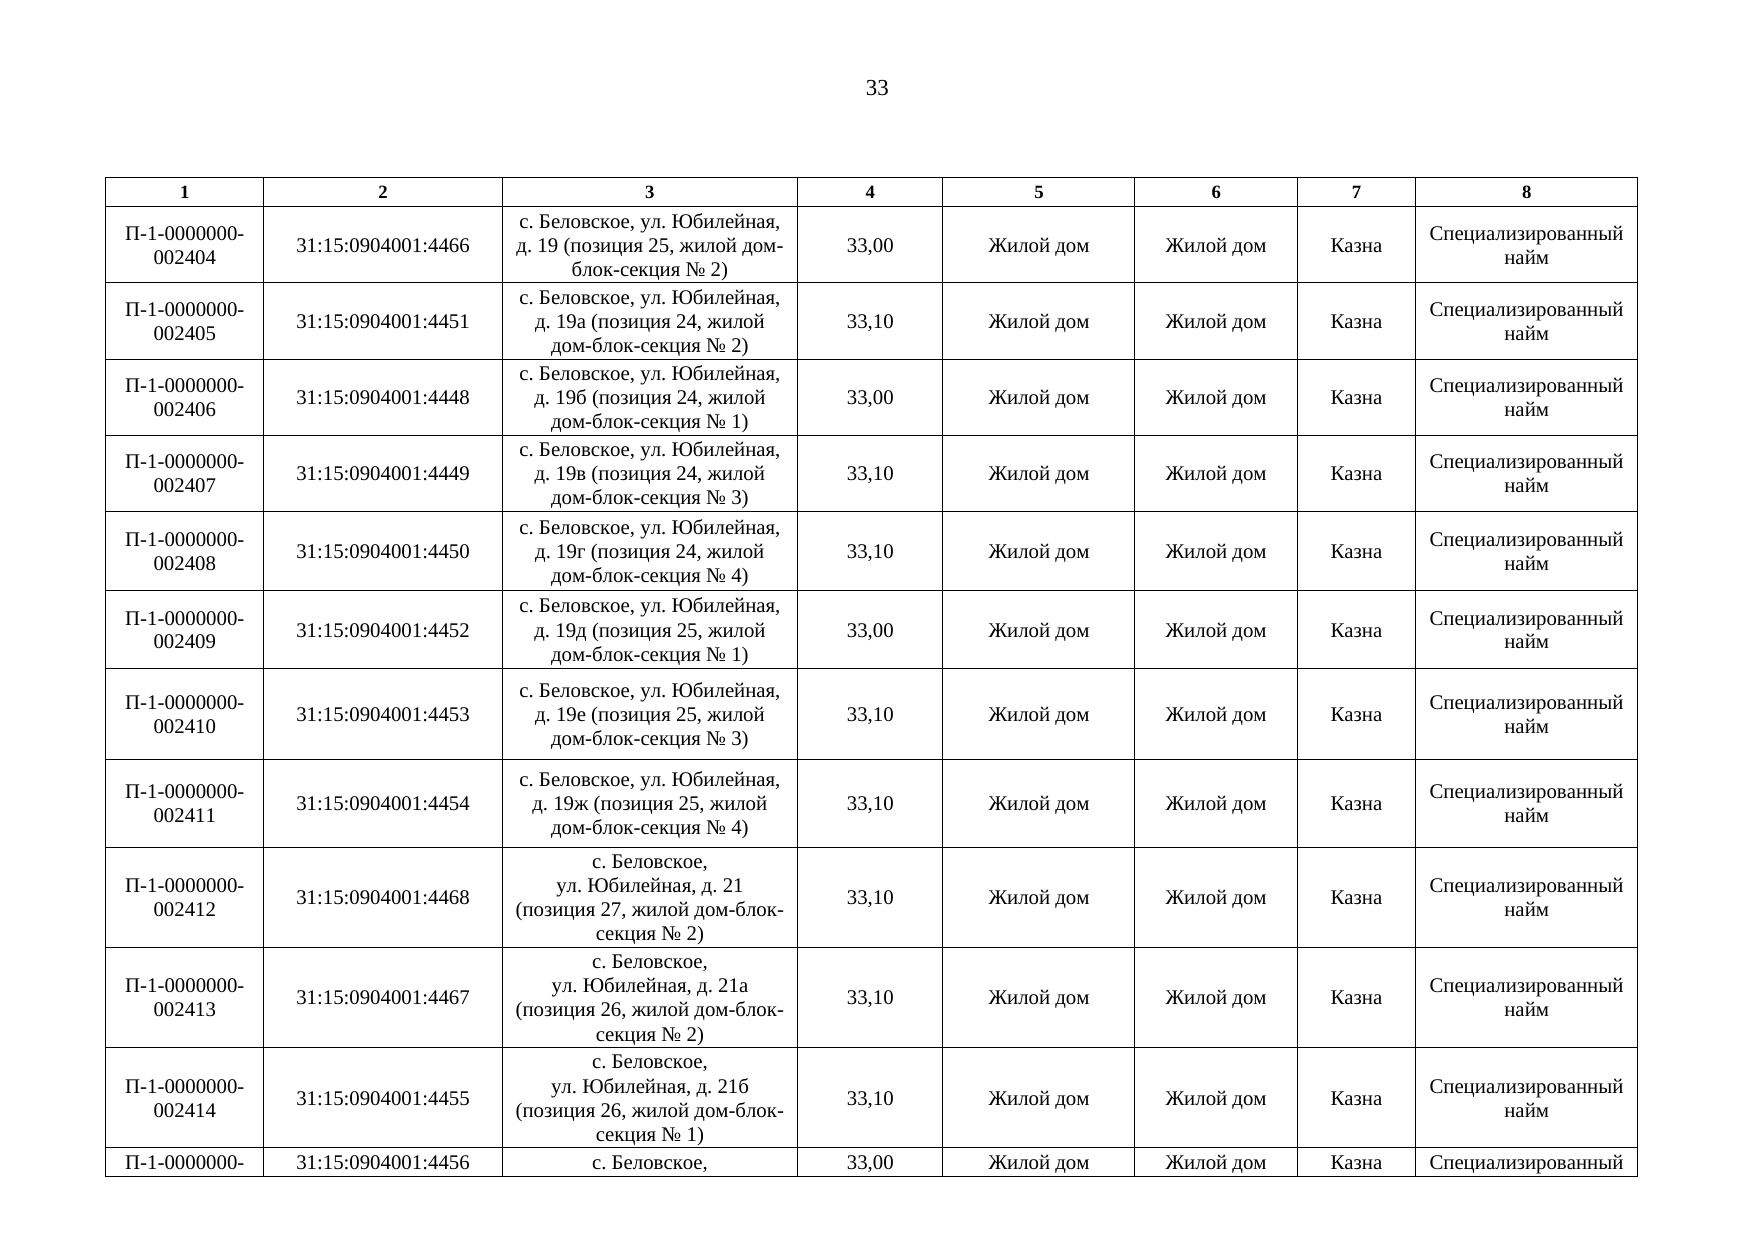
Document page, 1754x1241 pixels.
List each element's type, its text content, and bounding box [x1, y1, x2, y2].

table_header 6 [1135, 178, 1297, 206]
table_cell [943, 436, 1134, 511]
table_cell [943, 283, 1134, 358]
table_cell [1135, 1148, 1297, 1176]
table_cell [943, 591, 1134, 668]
table_header 5 [943, 178, 1134, 206]
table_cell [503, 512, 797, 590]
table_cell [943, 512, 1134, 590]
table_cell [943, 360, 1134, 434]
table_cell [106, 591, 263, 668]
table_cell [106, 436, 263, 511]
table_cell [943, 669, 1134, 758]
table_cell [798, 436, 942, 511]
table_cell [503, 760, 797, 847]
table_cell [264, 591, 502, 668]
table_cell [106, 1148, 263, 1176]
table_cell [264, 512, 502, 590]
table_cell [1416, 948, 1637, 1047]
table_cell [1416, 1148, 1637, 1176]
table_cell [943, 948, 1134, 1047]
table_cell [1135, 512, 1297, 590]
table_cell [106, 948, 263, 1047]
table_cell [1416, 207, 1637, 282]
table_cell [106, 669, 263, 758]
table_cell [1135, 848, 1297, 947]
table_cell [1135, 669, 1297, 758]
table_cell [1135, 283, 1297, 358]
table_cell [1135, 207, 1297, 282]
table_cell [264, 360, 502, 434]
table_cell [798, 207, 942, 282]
table_header 3 [503, 178, 797, 206]
table_header 2 [264, 178, 502, 206]
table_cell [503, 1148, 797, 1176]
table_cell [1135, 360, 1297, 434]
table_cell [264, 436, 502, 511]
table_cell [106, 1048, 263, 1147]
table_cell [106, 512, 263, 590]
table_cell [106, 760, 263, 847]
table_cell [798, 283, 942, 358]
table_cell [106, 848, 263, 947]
table_header 8 [1416, 178, 1637, 206]
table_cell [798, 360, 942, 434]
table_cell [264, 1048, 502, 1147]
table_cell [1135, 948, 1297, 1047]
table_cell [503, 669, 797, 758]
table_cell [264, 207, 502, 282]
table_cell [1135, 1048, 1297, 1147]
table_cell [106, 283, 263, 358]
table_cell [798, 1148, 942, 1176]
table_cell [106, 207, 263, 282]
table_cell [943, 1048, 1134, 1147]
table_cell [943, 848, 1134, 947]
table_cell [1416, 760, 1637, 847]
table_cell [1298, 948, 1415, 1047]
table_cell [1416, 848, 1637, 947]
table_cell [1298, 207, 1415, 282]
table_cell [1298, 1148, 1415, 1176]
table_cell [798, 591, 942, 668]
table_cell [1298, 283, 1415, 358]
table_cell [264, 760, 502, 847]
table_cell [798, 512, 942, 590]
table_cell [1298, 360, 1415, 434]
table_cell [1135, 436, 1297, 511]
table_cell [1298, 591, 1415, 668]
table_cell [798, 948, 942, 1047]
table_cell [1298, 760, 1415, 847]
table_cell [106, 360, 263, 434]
table_header 4 [798, 178, 942, 206]
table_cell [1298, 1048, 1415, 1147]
table_header 7 [1298, 178, 1415, 206]
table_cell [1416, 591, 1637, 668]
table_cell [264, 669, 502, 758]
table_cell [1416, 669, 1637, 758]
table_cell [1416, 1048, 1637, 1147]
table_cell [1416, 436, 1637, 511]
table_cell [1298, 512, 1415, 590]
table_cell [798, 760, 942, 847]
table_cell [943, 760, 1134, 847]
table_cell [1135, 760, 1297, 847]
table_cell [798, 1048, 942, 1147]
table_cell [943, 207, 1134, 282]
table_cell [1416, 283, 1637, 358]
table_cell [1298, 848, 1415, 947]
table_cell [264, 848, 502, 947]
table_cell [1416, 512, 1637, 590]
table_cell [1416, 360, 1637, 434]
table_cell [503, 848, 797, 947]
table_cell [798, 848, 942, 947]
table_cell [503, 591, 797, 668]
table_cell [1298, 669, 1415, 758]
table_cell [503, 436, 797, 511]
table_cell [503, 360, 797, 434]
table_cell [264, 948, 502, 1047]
table_header 1 [106, 178, 263, 206]
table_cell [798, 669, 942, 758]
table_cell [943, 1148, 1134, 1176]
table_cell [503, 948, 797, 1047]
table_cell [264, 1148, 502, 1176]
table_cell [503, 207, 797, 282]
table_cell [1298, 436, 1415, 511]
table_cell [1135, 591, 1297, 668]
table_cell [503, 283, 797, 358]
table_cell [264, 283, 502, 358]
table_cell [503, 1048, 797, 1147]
